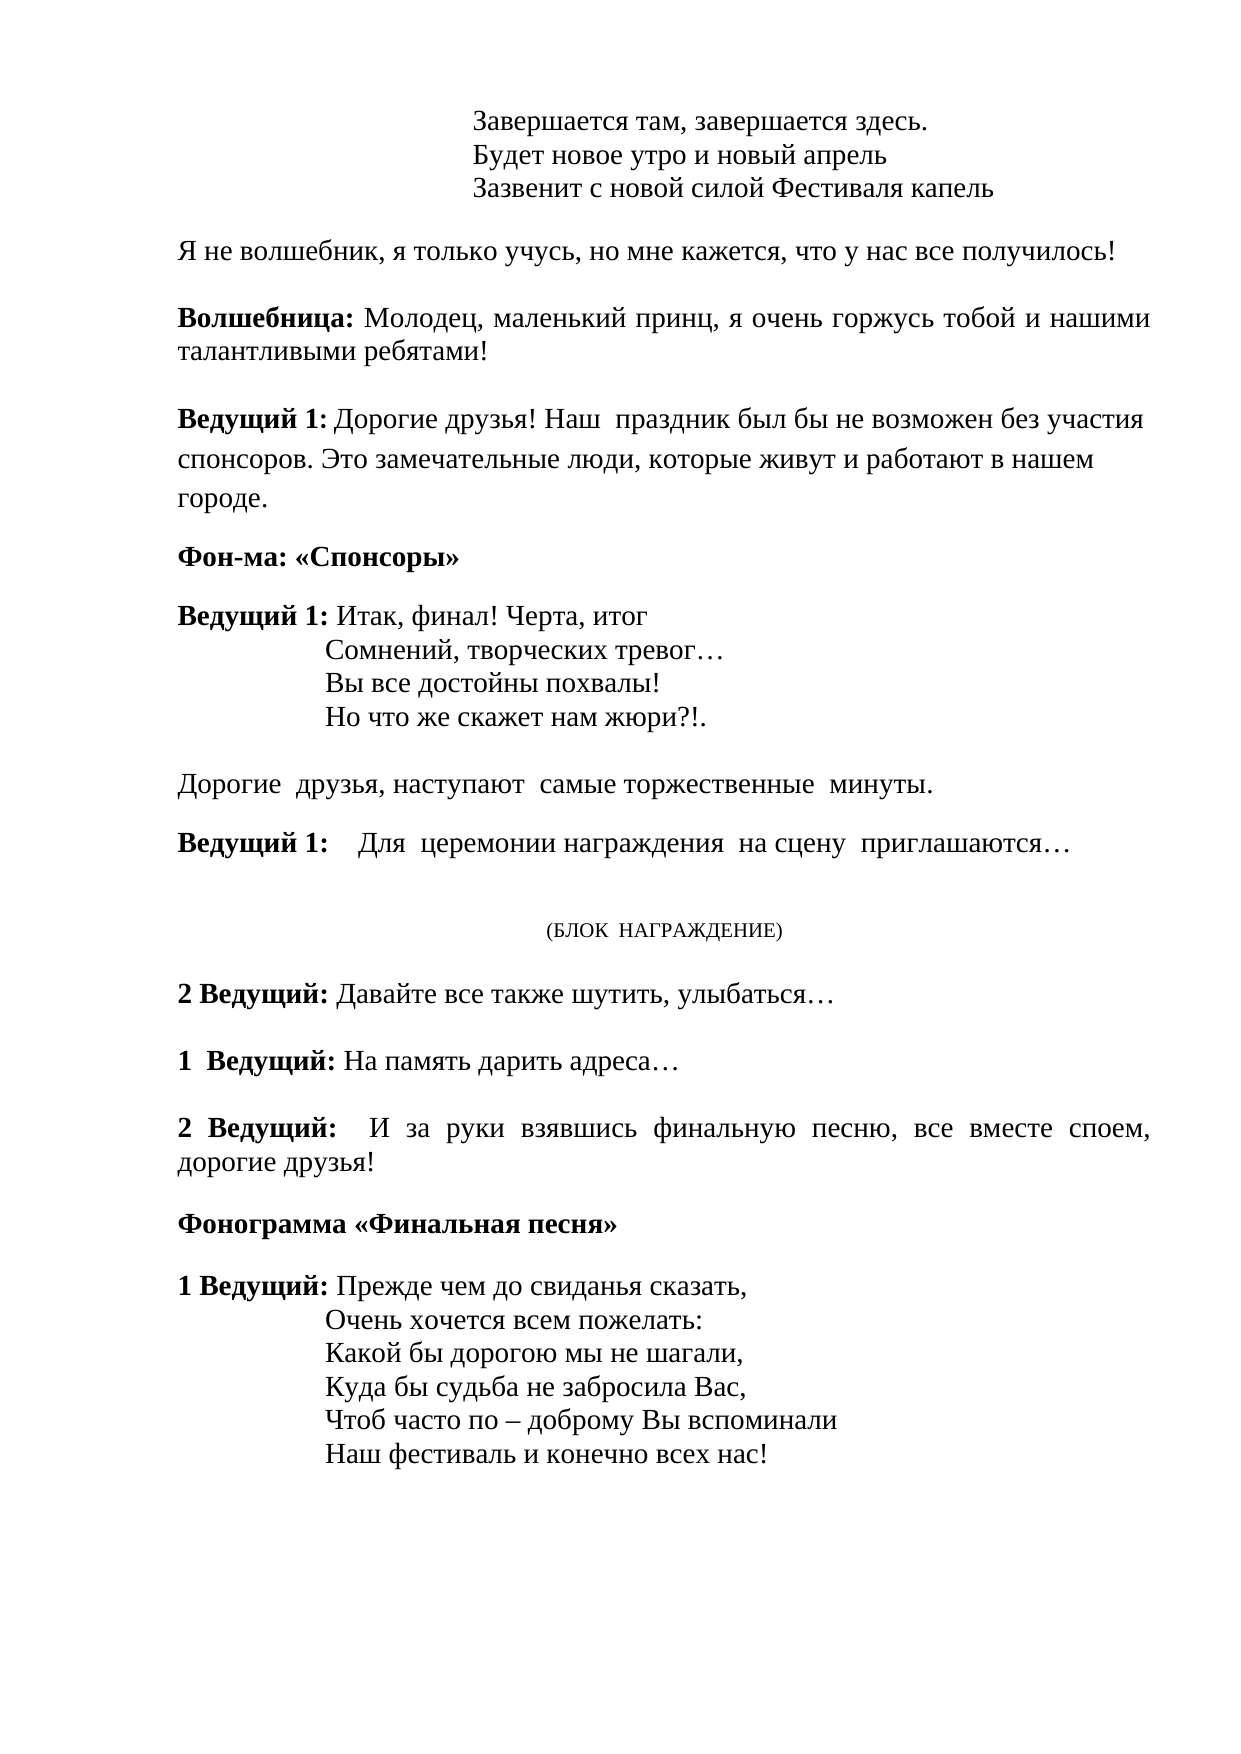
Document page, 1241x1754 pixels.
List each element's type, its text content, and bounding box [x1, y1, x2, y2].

text Чтоб часто по – доброму Вы вспоминали [251, 1402, 1152, 1436]
text 2 Ведущий: И за руки взявшись финальную песню, все вместе споем, дорогие друзья! [177, 1110, 1152, 1177]
text Наш фестиваль и конечно всех нас! [251, 1436, 1152, 1469]
text Очень хочется всем пожелать: [251, 1302, 1152, 1335]
text Вы все достойны похвалы! [251, 666, 1152, 699]
text 2 Ведущий: Давайте все также шутить, улыбаться… [177, 976, 1152, 1009]
text Дорогие друзья, наступают самые торжественные минуты. [177, 766, 1152, 800]
text Куда бы судьба не забросила Вас, [251, 1369, 1152, 1402]
text Но что же скажет нам жюри?!. [251, 699, 1152, 733]
text 1 Ведущий: На память дарить адреса… [177, 1043, 1152, 1077]
text Я не волшебник, я только учусь, но мне кажется, что у нас все получилось! [177, 233, 1152, 266]
text Ведущий 1: Итак, финал! Черта, итог [177, 598, 1152, 632]
text Ведущий 1: Для церемонии награждения на сцену приглашаются… [177, 826, 1152, 859]
text Фон-ма: «Спонсоры» [177, 539, 1152, 573]
text Будет новое утро и новый апрель [398, 137, 1152, 171]
text Какой бы дорогою мы не шагали, [251, 1335, 1152, 1369]
text Ведущий 1: Дорогие друзья! Наш праздник был бы не возможен без участия спонсоров. Это замечательные люди, которые живут и работают в нашем городе. [177, 401, 1152, 513]
text 1 Ведущий: Прежде чем до свиданья сказать, [177, 1268, 1152, 1302]
text Сомнений, творческих тревог… [251, 632, 1152, 666]
text Завершается там, завершается здесь. [398, 103, 1152, 137]
text Зазвенит с новой силой Фестиваля капель [398, 171, 1152, 204]
text (БЛОК НАГРАЖДЕНИЕ) [177, 918, 1152, 942]
text Фонограмма «Финальная песня» [177, 1206, 1152, 1239]
text Волшебница: Молодец, маленький принц, я очень горжусь тобой и нашими талантливыми ребятами! [177, 300, 1152, 367]
